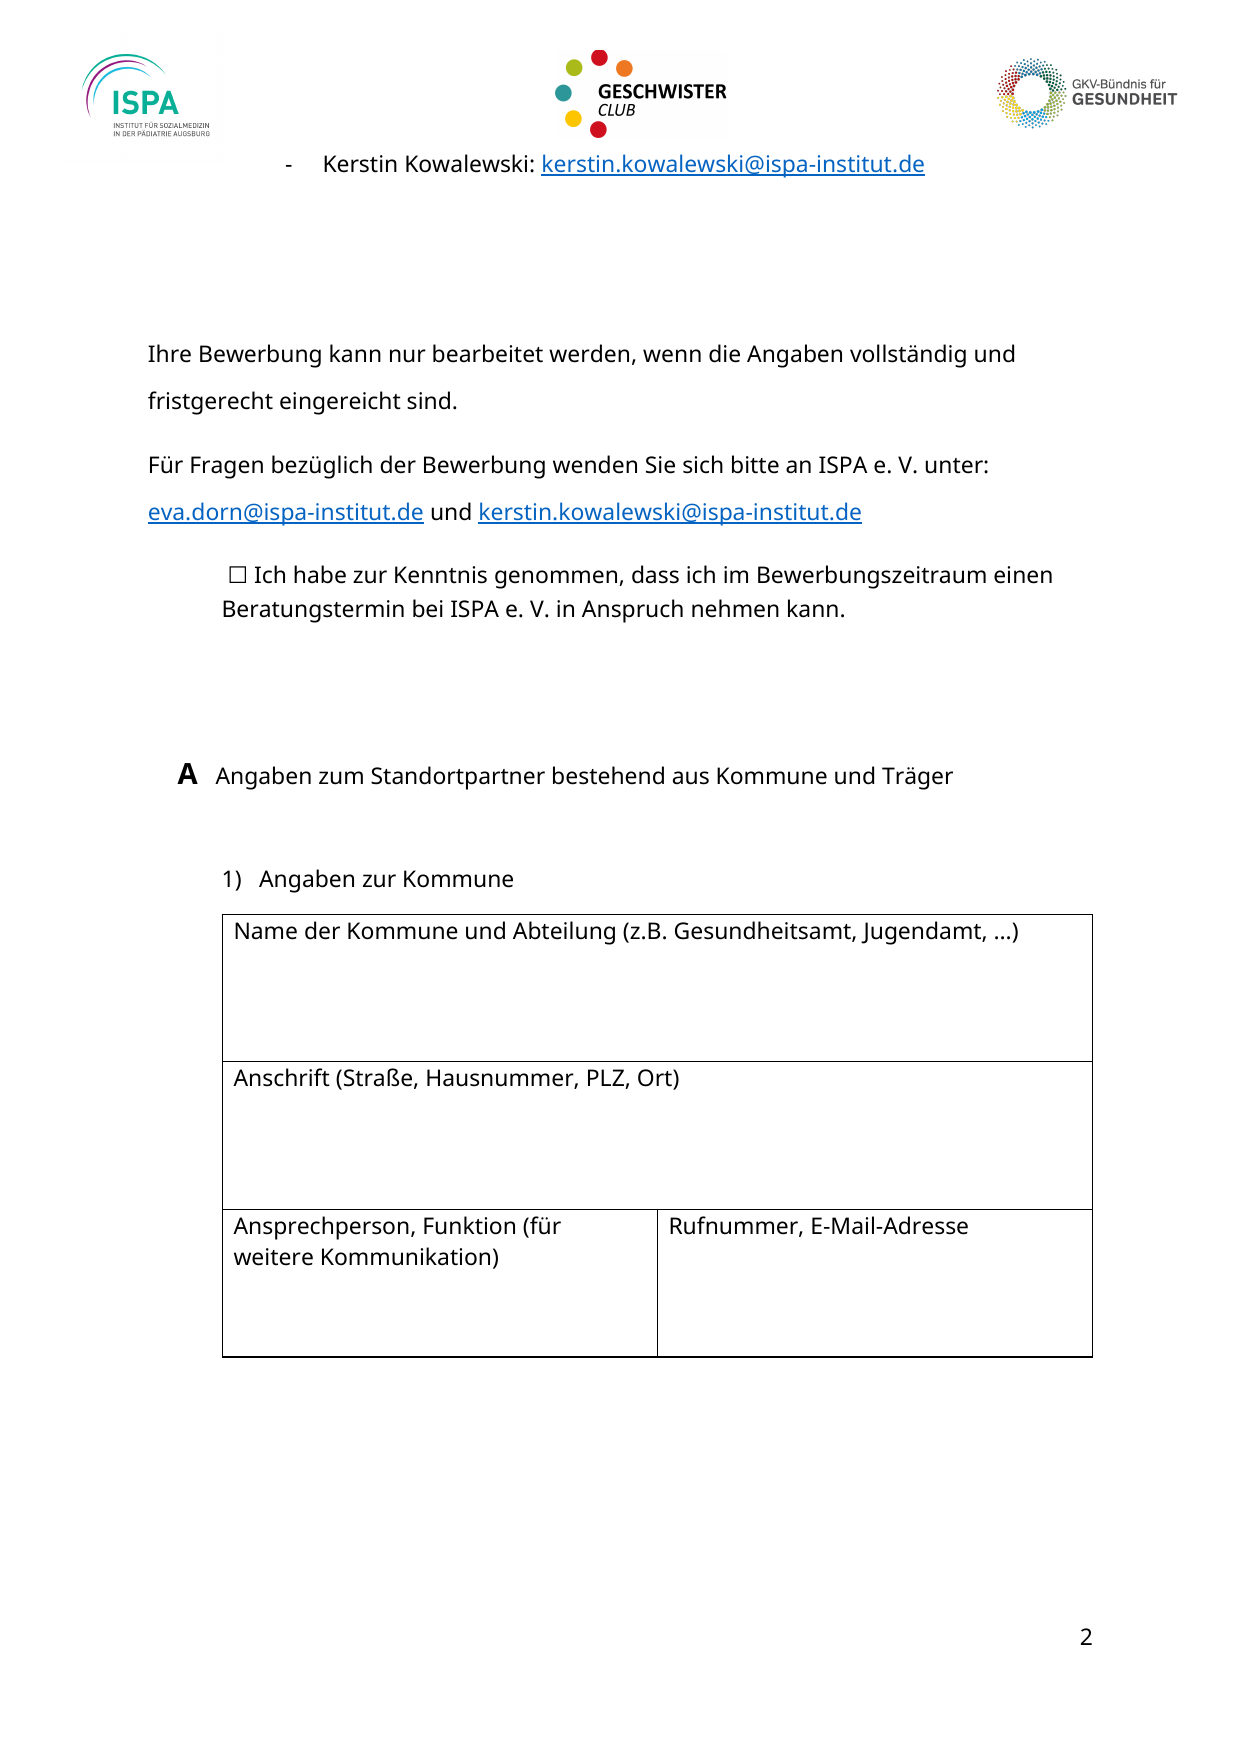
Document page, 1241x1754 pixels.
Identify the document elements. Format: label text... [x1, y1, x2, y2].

table_cell Rufnummer, E-Mail-Adresse [658, 1210, 1092, 1356]
text Für Fragen bezüglich der Bewerbung wenden Sie sich bitte an ISPA e. V. unter: eva.dorn@ispa-institut.de und kerstin.kowalewski@ispa-institut.de [148, 449, 1092, 527]
text A Angaben zum Standortpartner bestehend aus Kommune und Träger [177, 753, 1092, 793]
table_cell Ansprechperson, Funktion (für weitere Kommunikation) [223, 1210, 657, 1356]
text Ich habe zur Kenntnis genommen, dass ich im Bewerbungszeitraum einen Beratungstermin bei ISPA e. V. in Anspruch nehmen kann. [221, 559, 1092, 624]
picture [993, 50, 1183, 157]
picture [555, 50, 727, 138]
table_header Name der Kommune und Abteilung (z.B. Gesundheitsamt, Jugendamt, …) [223, 915, 1092, 1061]
picture [63, 31, 229, 163]
table_cell Anschrift (Straße, Hausnummer, PLZ, Ort) [223, 1062, 1092, 1209]
list Kerstin Kowalewski: kerstin.kowalewski@ispa-institut.de [185, 148, 1092, 179]
list Angaben zur Kommune [221, 863, 1092, 894]
text Ihre Bewerbung kann nur bearbeitet werden, wenn die Angaben vollständig und fristgerecht eingereicht sind. [148, 338, 1092, 416]
